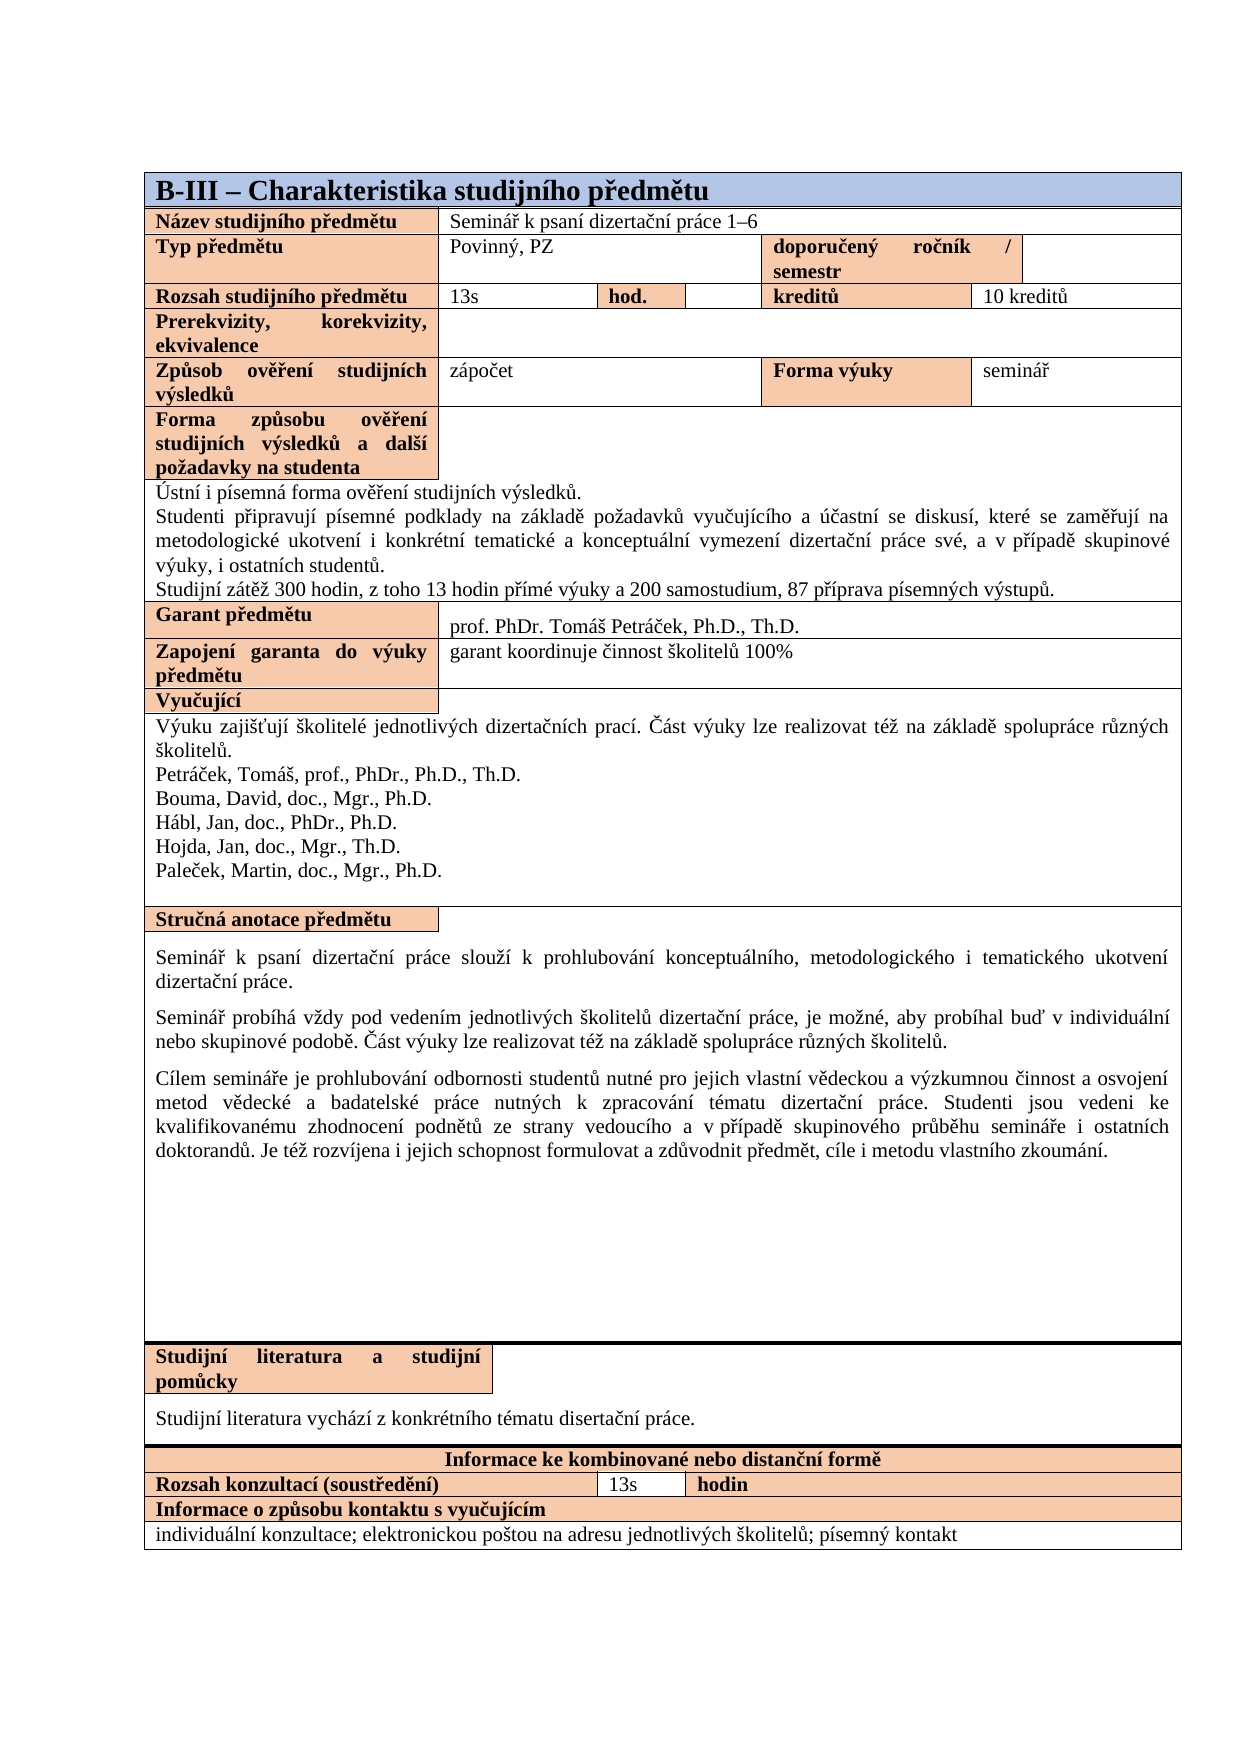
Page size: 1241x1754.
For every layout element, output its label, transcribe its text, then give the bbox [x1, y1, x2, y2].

table_cell Prerekvizity, korekvizity, ekvivalence [145, 309, 438, 357]
table_cell Rozsah konzultací (soustředění) [145, 1473, 597, 1496]
table_cell zápočet [439, 358, 761, 406]
table_cell [439, 407, 1181, 479]
table_cell Ústní i písemná forma ověření studijních výsledků. Studenti připravují písemné podklady na základě požadavků vyučujícího a účastní se diskusí, které se zaměřují na metodologické ukotvení i konkrétní tematické a konceptuální vymezení dizertační práce své, a v případě skupinové výuky, i ostatních studentů. Studijní zátěž 300 hodin, z toho 13 hodin přímé výuky a 200 samostudium, 87 příprava písemných výstupů. [145, 479, 1181, 601]
table_cell [686, 284, 761, 308]
table_cell Zapojení garanta do výuky předmětu [145, 639, 438, 687]
table_cell Informace o způsobu kontaktu s vyučujícím [145, 1497, 1181, 1521]
table_cell [493, 1345, 1181, 1393]
table_cell Seminář k psaní dizertační práce 1–6 [439, 209, 1181, 233]
table_cell Garant předmětu [145, 602, 438, 638]
table_cell [439, 309, 1181, 357]
table_cell Rozsah studijního předmětu [145, 284, 438, 308]
table_cell Forma výuky [762, 358, 971, 406]
table_cell kreditů [762, 284, 971, 308]
table_cell Informace ke kombinované nebo distanční formě [145, 1448, 1181, 1471]
table_cell [439, 907, 1181, 931]
table_cell Výuku zajišťují školitelé jednotlivých dizertačních prací. Část výuky lze realizovat též na základě spolupráce různých školitelů. Petráček, Tomáš, prof., PhDr., Ph.D., Th.D. Bouma, David, doc., Mgr., Ph.D. Hábl, Jan, doc., PhDr., Ph.D. Hojda, Jan, doc., Mgr., Th.D. Paleček, Martin, doc., Mgr., Ph.D. [145, 713, 1181, 906]
table_cell [1023, 235, 1181, 283]
table_cell garant koordinuje činnost školitelů 100% [439, 639, 1181, 687]
table_cell Seminář k psaní dizertační práce slouží k prohlubování konceptuálního, metodologického i tematického ukotvení dizertační práce. Seminář probíhá vždy pod vedením jednotlivých školitelů dizertační práce, je možné, aby probíhal buď v individuální nebo skupinové podobě. Část výuky lze realizovat též na základě spolupráce různých školitelů. Cílem semináře je prohlubování odbornosti studentů nutné pro jejich vlastní vědeckou a výzkumnou činnost a osvojení metod vědecké a badatelské práce nutných k zpracování tématu dizertační práce. Studenti jsou vedeni ke kvalifikovanému zhodnocení podnětů ze strany vedoucího a v případě skupinového průběhu semináře i ostatních doktorandů. Je též rozvíjena i jejich schopnost formulovat a zdůvodnit předmět, cíle i metodu vlastního zkoumání. [145, 931, 1181, 1341]
table_cell [439, 689, 1181, 712]
table_cell Studijní literatura vychází z konkrétního tématu disertační práce. [145, 1393, 1181, 1444]
table_cell seminář [972, 358, 1181, 406]
table_cell Název studijního předmětu [145, 209, 438, 233]
table_cell Způsob ověření studijních výsledků [145, 358, 438, 406]
table_cell doporučený ročník / semestr [762, 235, 1022, 283]
table_cell Vyučující [145, 689, 438, 712]
table_header B-III – Charakteristika studijního předmětu [145, 173, 1181, 206]
table_cell Stručná anotace předmětu [145, 907, 438, 931]
table_cell 13s [598, 1473, 685, 1496]
table_cell 13s [439, 284, 597, 308]
table_cell Povinný, PZ [439, 235, 761, 283]
table_cell 10 kreditů [972, 284, 1181, 308]
table_cell Typ předmětu [145, 235, 438, 283]
table_cell individuální konzultace; elektronickou poštou na adresu jednotlivých školitelů; písemný kontakt [145, 1522, 1181, 1549]
table_cell prof. PhDr. Tomáš Petráček, Ph.D., Th.D. [439, 602, 1181, 638]
table_cell hod. [598, 284, 685, 308]
table_cell Forma způsobu ověření studijních výsledků a další požadavky na studenta [145, 407, 438, 479]
table_cell hodin [686, 1473, 1181, 1496]
table_cell Studijní literatura a studijní pomůcky [145, 1345, 492, 1393]
